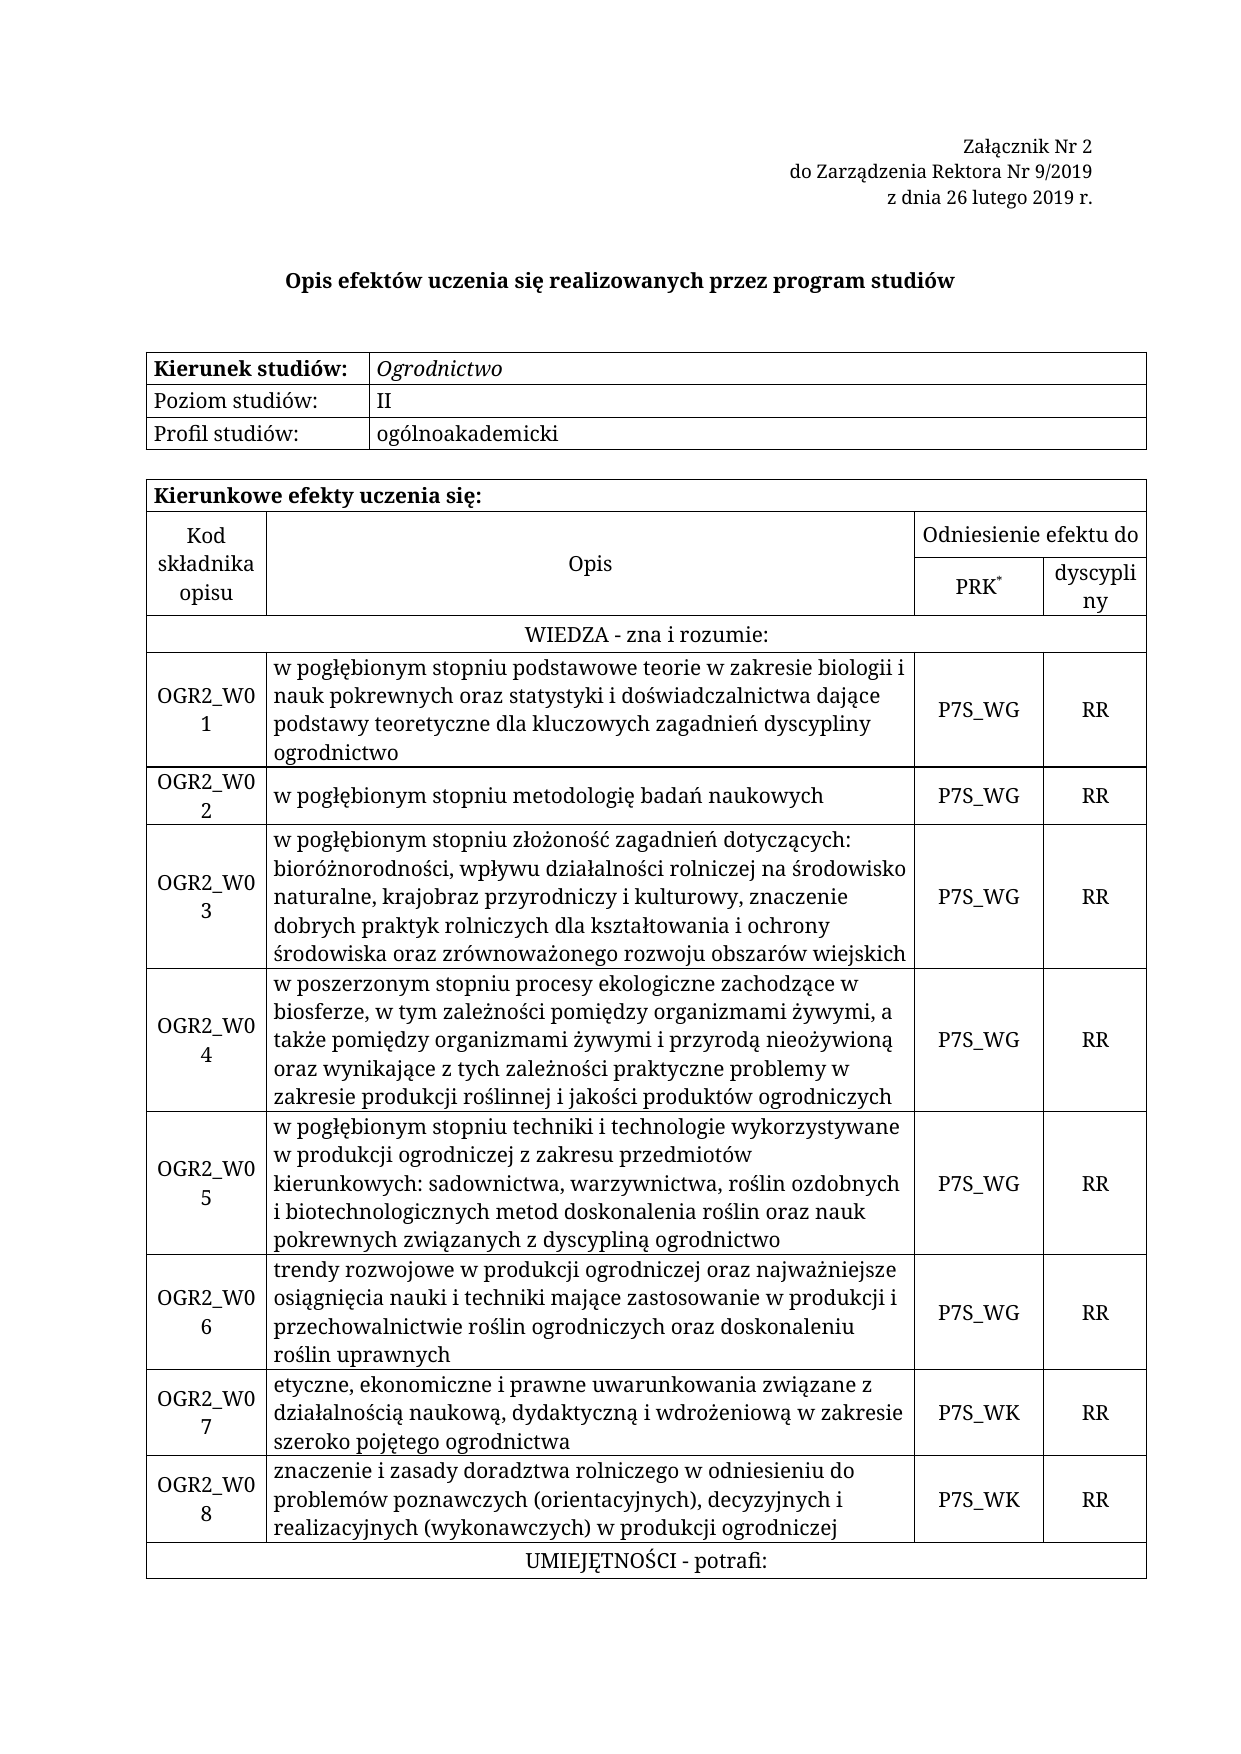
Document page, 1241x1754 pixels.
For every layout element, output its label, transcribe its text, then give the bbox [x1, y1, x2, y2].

table_cell RR [1044, 1370, 1146, 1455]
table_cell P7S_WG [915, 768, 1043, 824]
table_cell P7S_WG [915, 825, 1043, 968]
table_cell dyscypliny [1044, 558, 1146, 615]
table_cell RR [1044, 825, 1146, 968]
table_cell Opis [267, 512, 914, 615]
table_header Kierunek studiów: [147, 353, 369, 384]
table_cell OGR2_W02 [147, 768, 266, 824]
table_cell etyczne, ekonomiczne i prawne uwarunkowania związane z działalnością naukową, dydaktyczną i wdrożeniową w zakresie szeroko pojętego ogrodnictwa [267, 1370, 914, 1455]
table_cell w pogłębionym stopniu techniki i technologie wykorzystywane w produkcji ogrodniczej z zakresu przedmiotów kierunkowych: sadownictwa, warzywnictwa, roślin ozdobnych i biotechnologicznych metod doskonalenia roślin oraz nauk pokrewnych związanych z dyscypliną ogrodnictwo [267, 1112, 914, 1254]
table_cell WIEDZA - zna i rozumie: [147, 616, 1146, 652]
table_cell w pogłębionym stopniu metodologię badań naukowych [267, 768, 914, 824]
table_cell OGR2_W07 [147, 1370, 266, 1455]
text Opis efektów uczenia się realizowanych przez program studiów [148, 266, 1092, 295]
table_cell OGR2_W04 [147, 969, 266, 1111]
table_cell w pogłębionym stopniu podstawowe teorie w zakresie biologii i nauk pokrewnych oraz statystyki i doświadczalnictwa dające podstawy teoretyczne dla kluczowych zagadnień dyscypliny ogrodnictwo [267, 653, 914, 766]
table_cell trendy rozwojowe w produkcji ogrodniczej oraz najważniejsze osiągnięcia nauki i techniki mające zastosowanie w produkcji i przechowalnictwie roślin ogrodniczych oraz doskonaleniu roślin uprawnych [267, 1255, 914, 1369]
table_cell P7S_WK [915, 1370, 1043, 1455]
table_cell OGR2_W01 [147, 653, 266, 766]
table_cell OGR2_W06 [147, 1255, 266, 1369]
table_cell RR [1044, 969, 1146, 1111]
table_cell znaczenie i zasady doradztwa rolniczego w odniesieniu do problemów poznawczych (orientacyjnych), decyzyjnych i realizacyjnych (wykonawczych) w produkcji ogrodniczej [267, 1456, 914, 1542]
table_header Ogrodnictwo [370, 353, 1146, 384]
table_cell w poszerzonym stopniu procesy ekologiczne zachodzące w biosferze, w tym zależności pomiędzy organizmami żywymi, a także pomiędzy organizmami żywymi i przyrodą nieożywioną oraz wynikające z tych zależności praktyczne problemy w zakresie produkcji roślinnej i jakości produktów ogrodniczych [267, 969, 914, 1111]
table_cell Poziom studiów: [147, 385, 369, 417]
table_header Kierunkowe efekty uczenia się: [147, 480, 1146, 511]
table_cell UMIEJĘTNOŚCI - potrafi: [147, 1543, 1146, 1578]
table_cell P7S_WG [915, 653, 1043, 766]
table_cell OGR2_W05 [147, 1112, 266, 1254]
table_cell RR [1044, 768, 1146, 824]
table_cell RR [1044, 1255, 1146, 1369]
table_cell RR [1044, 1112, 1146, 1254]
table_cell RR [1044, 1456, 1146, 1542]
list z dnia 26 lutego 2019 r. [223, 184, 1092, 209]
table_cell P7S_WG [915, 1112, 1043, 1254]
table_cell Profil studiów: [147, 418, 369, 449]
table_cell Odniesienie efektu do [915, 512, 1146, 557]
table_cell ogólnoakademicki [370, 418, 1146, 449]
table_cell OGR2_W08 [147, 1456, 266, 1542]
table_cell II [370, 385, 1146, 417]
table_cell P7S_WK [915, 1456, 1043, 1542]
table_cell OGR2_W03 [147, 825, 266, 968]
table_cell Kod składnika opisu [147, 512, 266, 615]
table_cell P7S_WG [915, 969, 1043, 1111]
table_cell RR [1044, 653, 1146, 766]
list do Zarządzenia Rektora Nr 9/2019 [223, 158, 1092, 184]
table_cell w pogłębionym stopniu złożoność zagadnień dotyczących: bioróżnorodności, wpływu działalności rolniczej na środowisko naturalne, krajobraz przyrodniczy i kulturowy, znaczenie dobrych praktyk rolniczych dla kształtowania i ochrony środowiska oraz zrównoważonego rozwoju obszarów wiejskich [267, 825, 914, 968]
table_cell PRK* [915, 558, 1043, 615]
table_cell P7S_WG [915, 1255, 1043, 1369]
list Załącznik Nr 2 [223, 133, 1092, 158]
